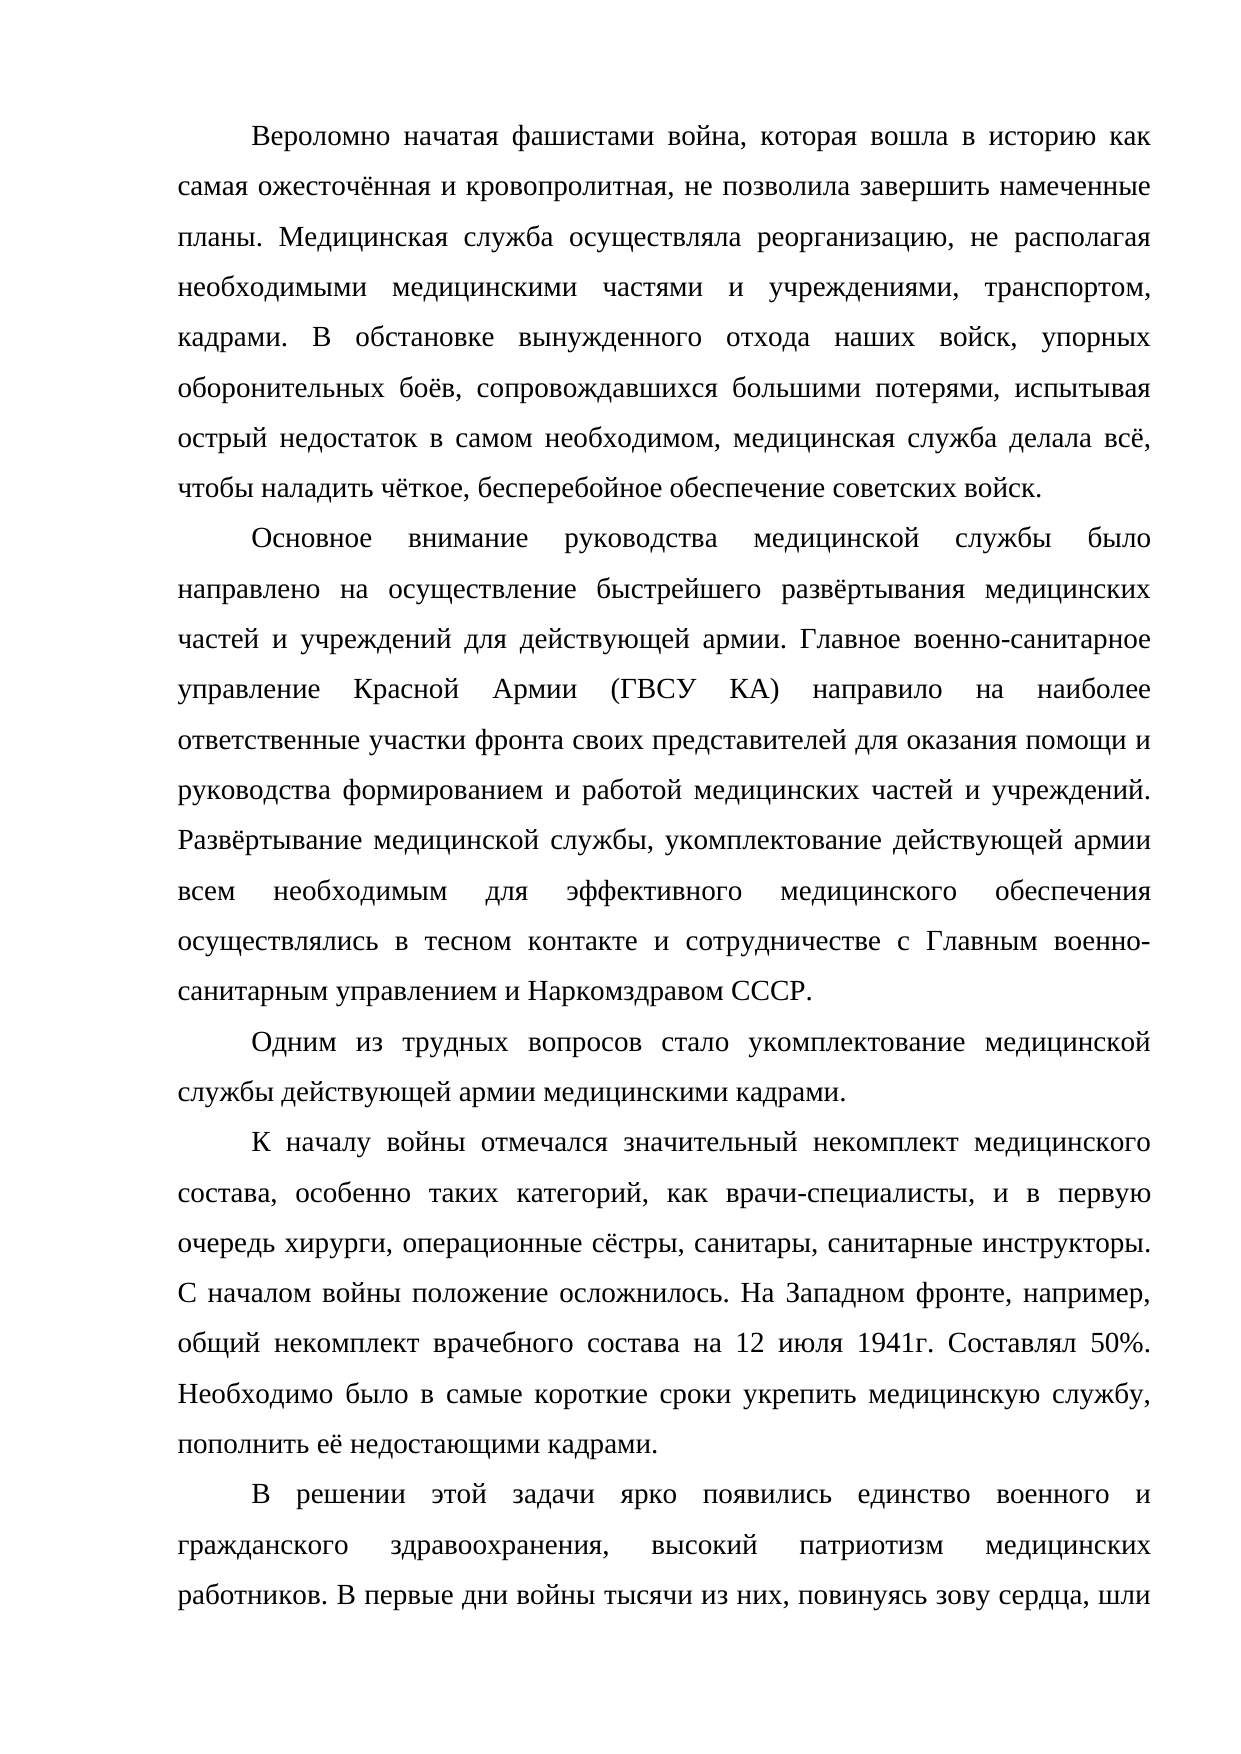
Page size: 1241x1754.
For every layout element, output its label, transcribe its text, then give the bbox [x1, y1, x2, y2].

text К началу войны отмечался значительный некомплект медицинского состава, особенно таких категорий, как врачи-специалисты, и в первую очередь хирурги, операционные сёстры, санитары, санитарные инструкторы. С началом войны положение осложнилось. На Западном фронте, например, общий некомплект врачебного состава на 12 июля 1941г. Составлял 50%. Необходимо было в самые короткие сроки укрепить медицинскую службу, пополнить её недостающими кадрами. [177, 1124, 1152, 1460]
text Вероломно начатая фашистами война, которая вошла в историю как самая ожесточённая и кровопролитная, не позволила завершить намеченные планы. Медицинская служба осуществляла реорганизацию, не располагая необходимыми медицинскими частями и учреждениями, транспортом, кадрами. В обстановке вынужденного отхода наших войск, упорных оборонительных боёв, сопровождавшихся большими потерями, испытывая острый недостаток в самом необходимом, медицинская служба делала всё, чтобы наладить чёткое, бесперебойное обеспечение советских войск. [177, 118, 1152, 504]
text Основное внимание руководства медицинской службы было направлено на осуществление быстрейшего развёртывания медицинских частей и учреждений для действующей армии. Главное военно-санитарное управление Красной Армии (ГВСУ КА) направило на наиболее ответственные участки фронта своих представителей для оказания помощи и руководства формированием и работой медицинских частей и учреждений. Развёртывание медицинской службы, укомплектование действующей армии всем необходимым для эффективного медицинского обеспечения осуществлялись в тесном контакте и сотрудничестве с Главным военно-санитарным управлением и Наркомздравом СССР. [177, 521, 1152, 1007]
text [177, 1477, 1152, 1611]
text Одним из трудных вопросов стало укомплектование медицинской службы действующей армии медицинскими кадрами. [177, 1024, 1152, 1108]
